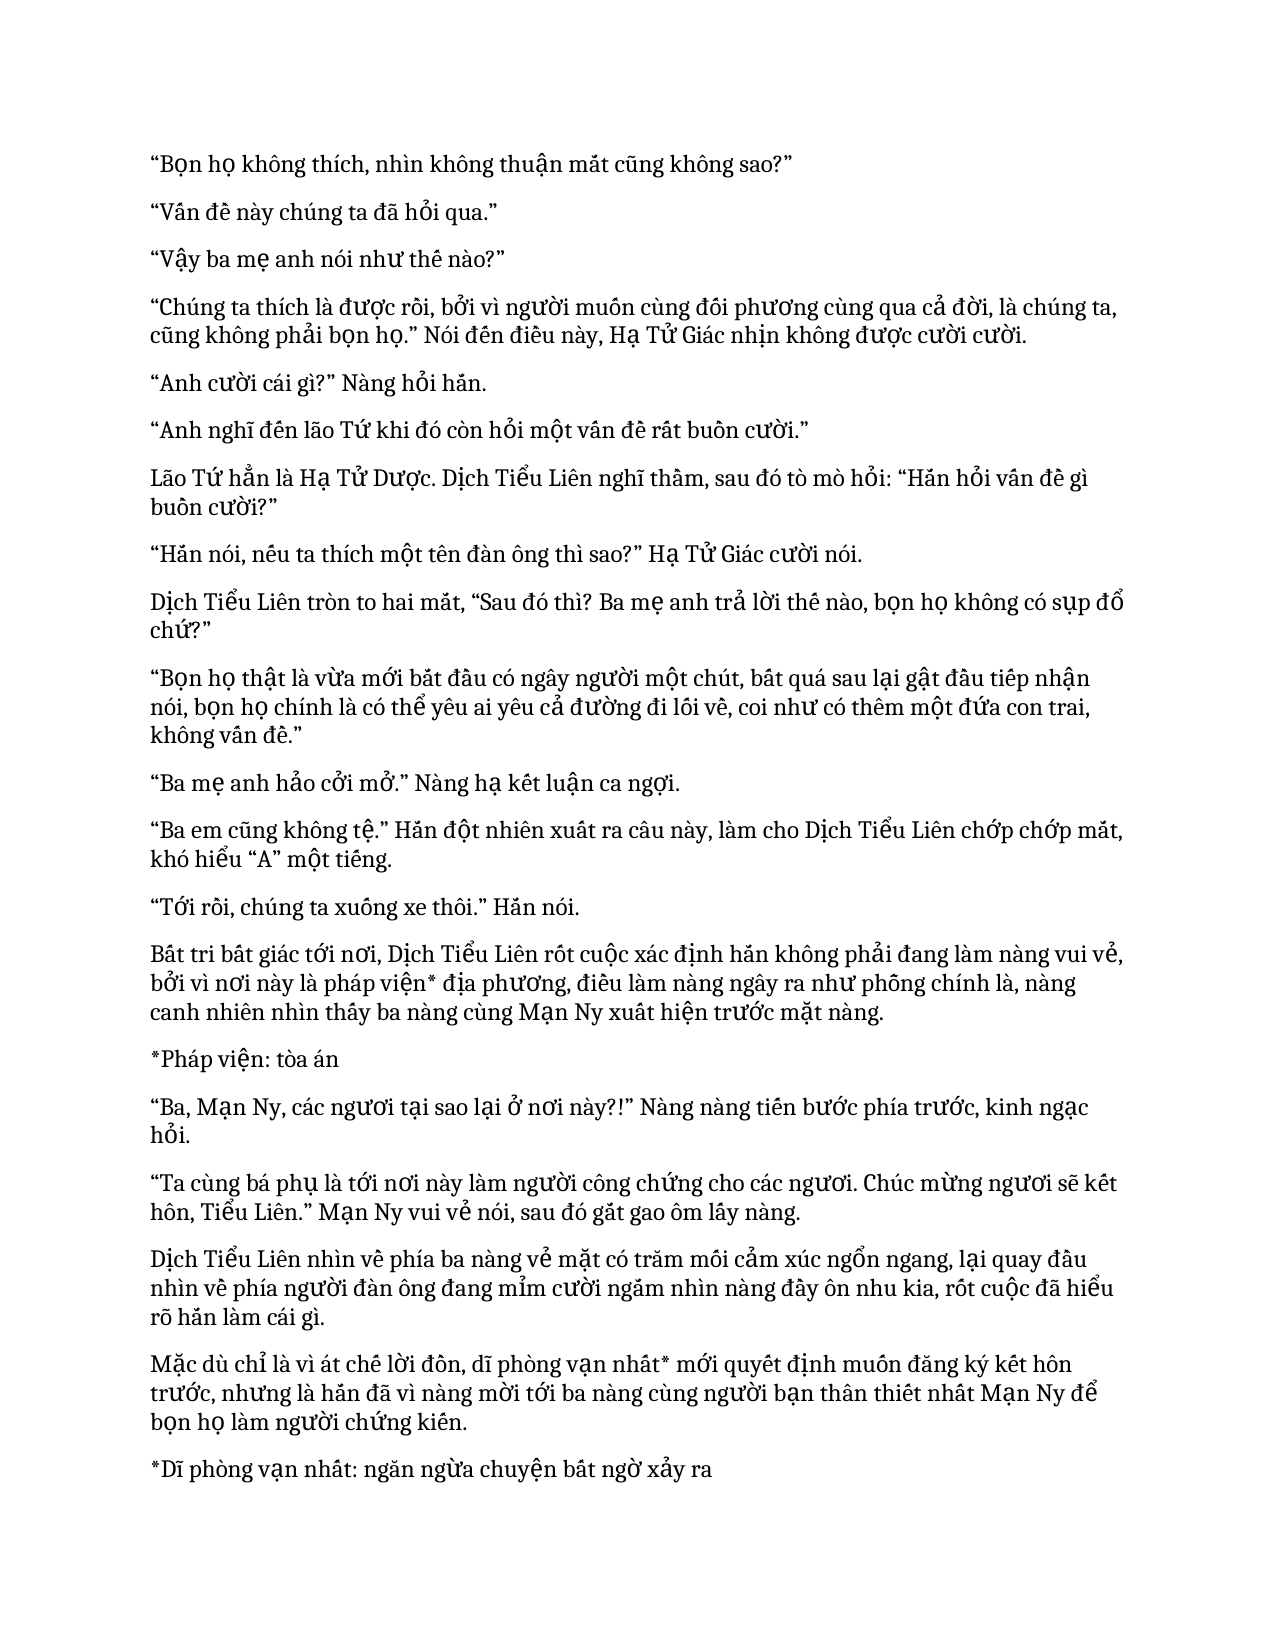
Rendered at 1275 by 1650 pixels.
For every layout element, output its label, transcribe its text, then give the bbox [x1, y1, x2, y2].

text Bất tri bất giác tới nơi, Dịch Tiểu Liên rốt cuộc xác định hắn không phải đang làm nàng vui vẻ, bởi vì nơi này là pháp viện* địa phương, điều làm nàng ngây ra như phỗng chính là, nàng canh nhiên nhìn thấy ba nàng cùng Mạn Ny xuất hiện trước mặt nàng. [150, 940, 1125, 1026]
text “Ba em cũng không tệ.” Hắn đột nhiên xuất ra câu này, làm cho Dịch Tiểu Liên chớp chớp mắt, khó hiểu “A” một tiếng. [150, 816, 1125, 874]
text Dịch Tiểu Liên nhìn về phía ba nàng vẻ mặt có trăm mối cảm xúc ngổn ngang, lại quay đầu nhìn về phía người đàn ông đang mỉm cười ngắm nhìn nàng đầy ôn nhu kia, rốt cuộc đã hiểu rõ hắn làm cái gì. [150, 1245, 1125, 1331]
text “Bọn họ thật là vừa mới bắt đầu có ngây người một chút, bất quá sau lại gật đầu tiếp nhận nói, bọn họ chính là có thể yêu ai yêu cả đường đi lối về, coi như có thêm một đứa con trai, không vấn đề.” [150, 664, 1125, 750]
text “Tới rồi, chúng ta xuống xe thôi.” Hắn nói. [150, 892, 1125, 921]
text “Vấn đề này chúng ta đã hỏi qua.” [150, 197, 1125, 226]
text Lão Tứ hẳn là Hạ Tử Dược. Dịch Tiểu Liên nghĩ thầm, sau đó tò mò hỏi: “Hắn hỏi vấn đề gì buồn cười?” [150, 464, 1125, 521]
text “Ba, Mạn Ny, các ngươi tại sao lại ở nơi này?!” Nàng nàng tiến bước phía trước, kinh ngạc hỏi. [150, 1092, 1125, 1150]
text *Dĩ phòng vạn nhất: ngăn ngừa chuyện bất ngờ xảy ra [150, 1455, 1125, 1484]
text *Pháp viện: tòa án [150, 1045, 1125, 1074]
text Dịch Tiểu Liên tròn to hai mắt, “Sau đó thì? Ba mẹ anh trả lời thế nào, bọn họ không có sụp đổ chứ?” [150, 587, 1125, 645]
text “Chúng ta thích là được rồi, bởi vì người muốn cùng đối phương cùng qua cả đời, là chúng ta, cũng không phải bọn họ.” Nói đến điều này, Hạ Tử Giác nhịn không được cười cười. [150, 292, 1125, 350]
text “Anh nghĩ đến lão Tứ khi đó còn hỏi một vấn đề rất buồn cười.” [150, 416, 1125, 445]
text “Ta cùng bá phụ là tới nơi này làm người công chứng cho các ngươi. Chúc mừng ngươi sẽ kết hôn, Tiểu Liên.” Mạn Ny vui vẻ nói, sau đó gắt gao ôm lấy nàng. [150, 1169, 1125, 1226]
text “Vậy ba mẹ anh nói như thế nào?” [150, 245, 1125, 274]
text “Anh cười cái gì?” Nàng hỏi hắn. [150, 369, 1125, 397]
text “Bọn họ không thích, nhìn không thuận mắt cũng không sao?” [150, 150, 1125, 179]
text “Ba mẹ anh hảo cởi mở.” Nàng hạ kết luận ca ngợi. [150, 769, 1125, 797]
text “Hắn nói, nếu ta thích một tên đàn ông thì sao?” Hạ Tử Giác cười nói. [150, 540, 1125, 569]
text Mặc dù chỉ là vì át chế lời đồn, dĩ phòng vạn nhất* mới quyết định muốn đăng ký kết hôn trước, nhưng là hắn đã vì nàng mời tới ba nàng cùng người bạn thân thiết nhất Mạn Ny để bọn họ làm người chứng kiến. [150, 1350, 1125, 1436]
